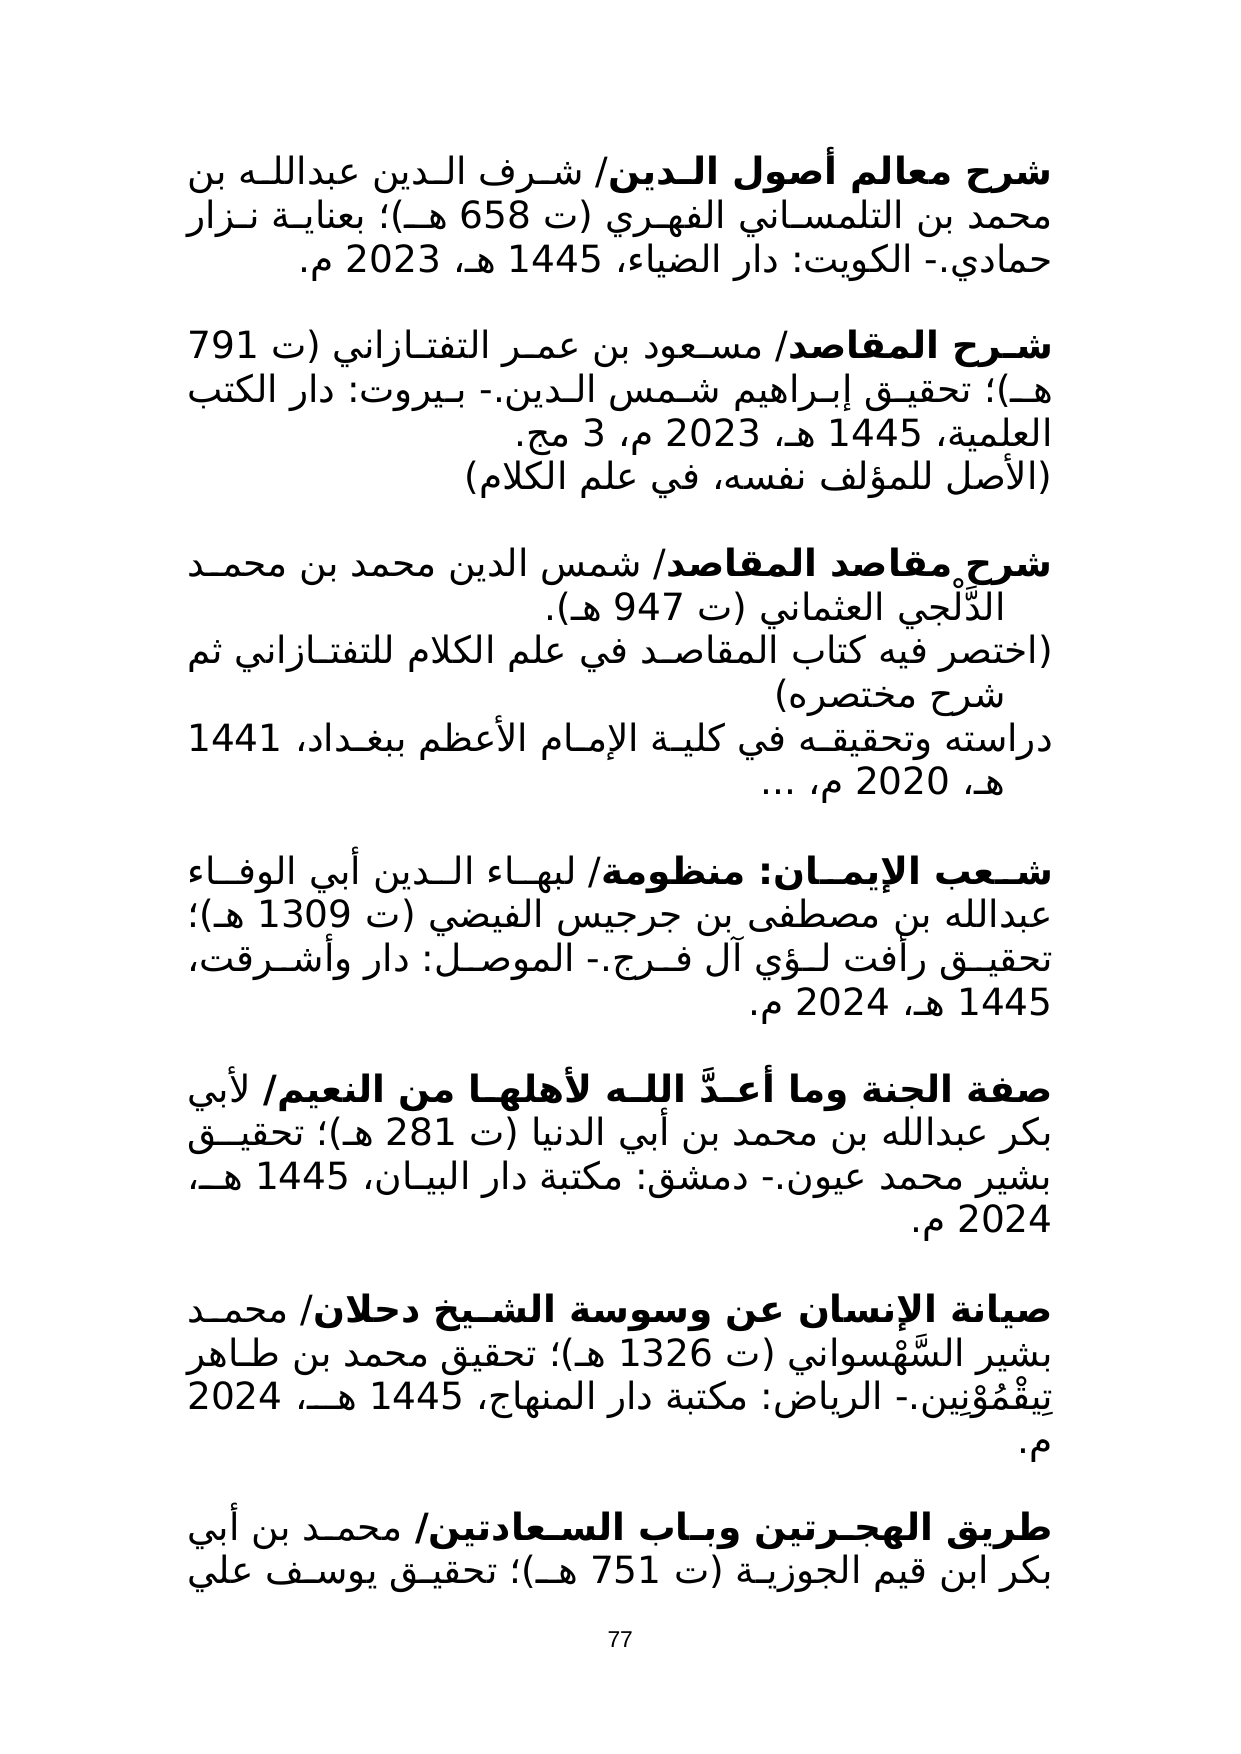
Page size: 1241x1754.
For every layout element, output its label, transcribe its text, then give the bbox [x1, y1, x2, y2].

text (اختصر فيه كتاب المقاصد في علم الكلام للتفتازاني ثم شرح مختصره) [187, 629, 1053, 716]
text شرح معالم أصول الدين/ شرف الدين عبدالله بن محمد بن التلمساني الفهري (ت 658 هـ)؛ بعناية نزار حمادي.- الكويت: دار الضياء، 1445 هـ، 2023 م. [187, 150, 1053, 281]
text شعب الإيمان: منظومة/ لبهاء الدين أبي الوفاء عبدالله بن مصطفى بن جرجيس الفيضي (ت 1309 هـ)؛ تحقيق رأفت لؤي آل فرج.- الموصل: دار وأشرقت، 1445 هـ، 2024 م. [187, 849, 1053, 1024]
text (الأصل للمؤلف نفسه، في علم الكلام) [187, 455, 1053, 499]
text شرح مقاصد المقاصد/ شمس الدين محمد بن محمد الدَّلْجي العثماني (ت 947 هـ). [187, 542, 1053, 629]
text صيانة الإنسان عن وسوسة الشيخ دحلان/ محمد بشير السَّهْسواني (ت 1326 هـ)؛ تحقيق محمد بن طاهر تِيقْمُوْنِين.- الرياض: مكتبة دار المنهاج، 1445 هـ، 2024 م. [187, 1288, 1053, 1462]
text دراسته وتحقيقه في كلية الإمام الأعظم ببغداد، 1441 هـ، 2020 م، ... [187, 716, 1053, 804]
text صفة الجنة وما أعدَّ الله لأهلها من النعيم/ لأبي بكر عبدالله بن محمد بن أبي الدنيا (ت 281 هـ)؛ تحقيق بشير محمد عيون.- دمشق: مكتبة دار البيان، 1445 هـ، 2024 م. [187, 1067, 1053, 1242]
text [187, 1505, 1053, 1593]
text شرح المقاصد/ مسعود بن عمر التفتازاني (ت 791 هـ)؛ تحقيق إبراهيم شمس الدين.- بيروت: دار الكتب العلمية، 1445 هـ، 2023 م، 3 مج. [187, 324, 1053, 455]
